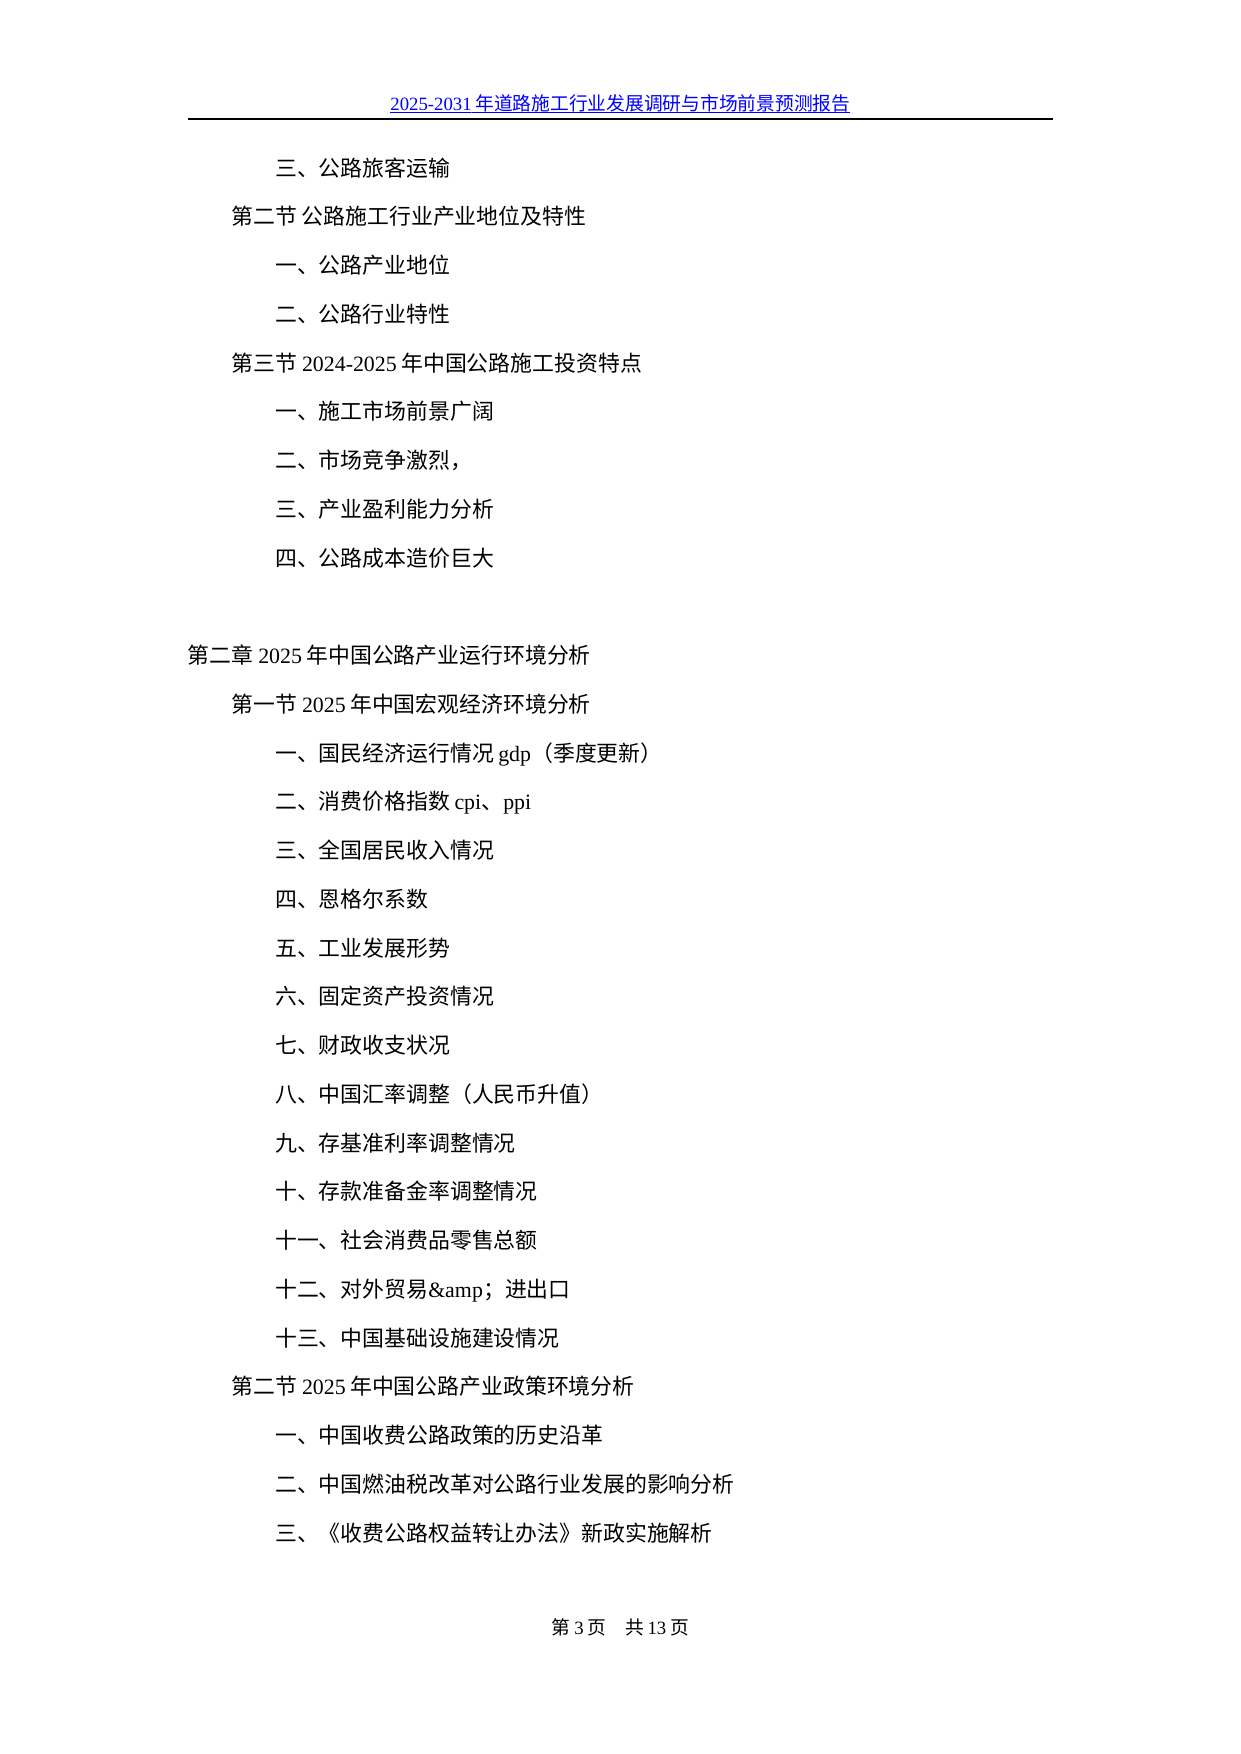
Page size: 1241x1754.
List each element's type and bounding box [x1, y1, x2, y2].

text [187, 150, 1053, 1548]
